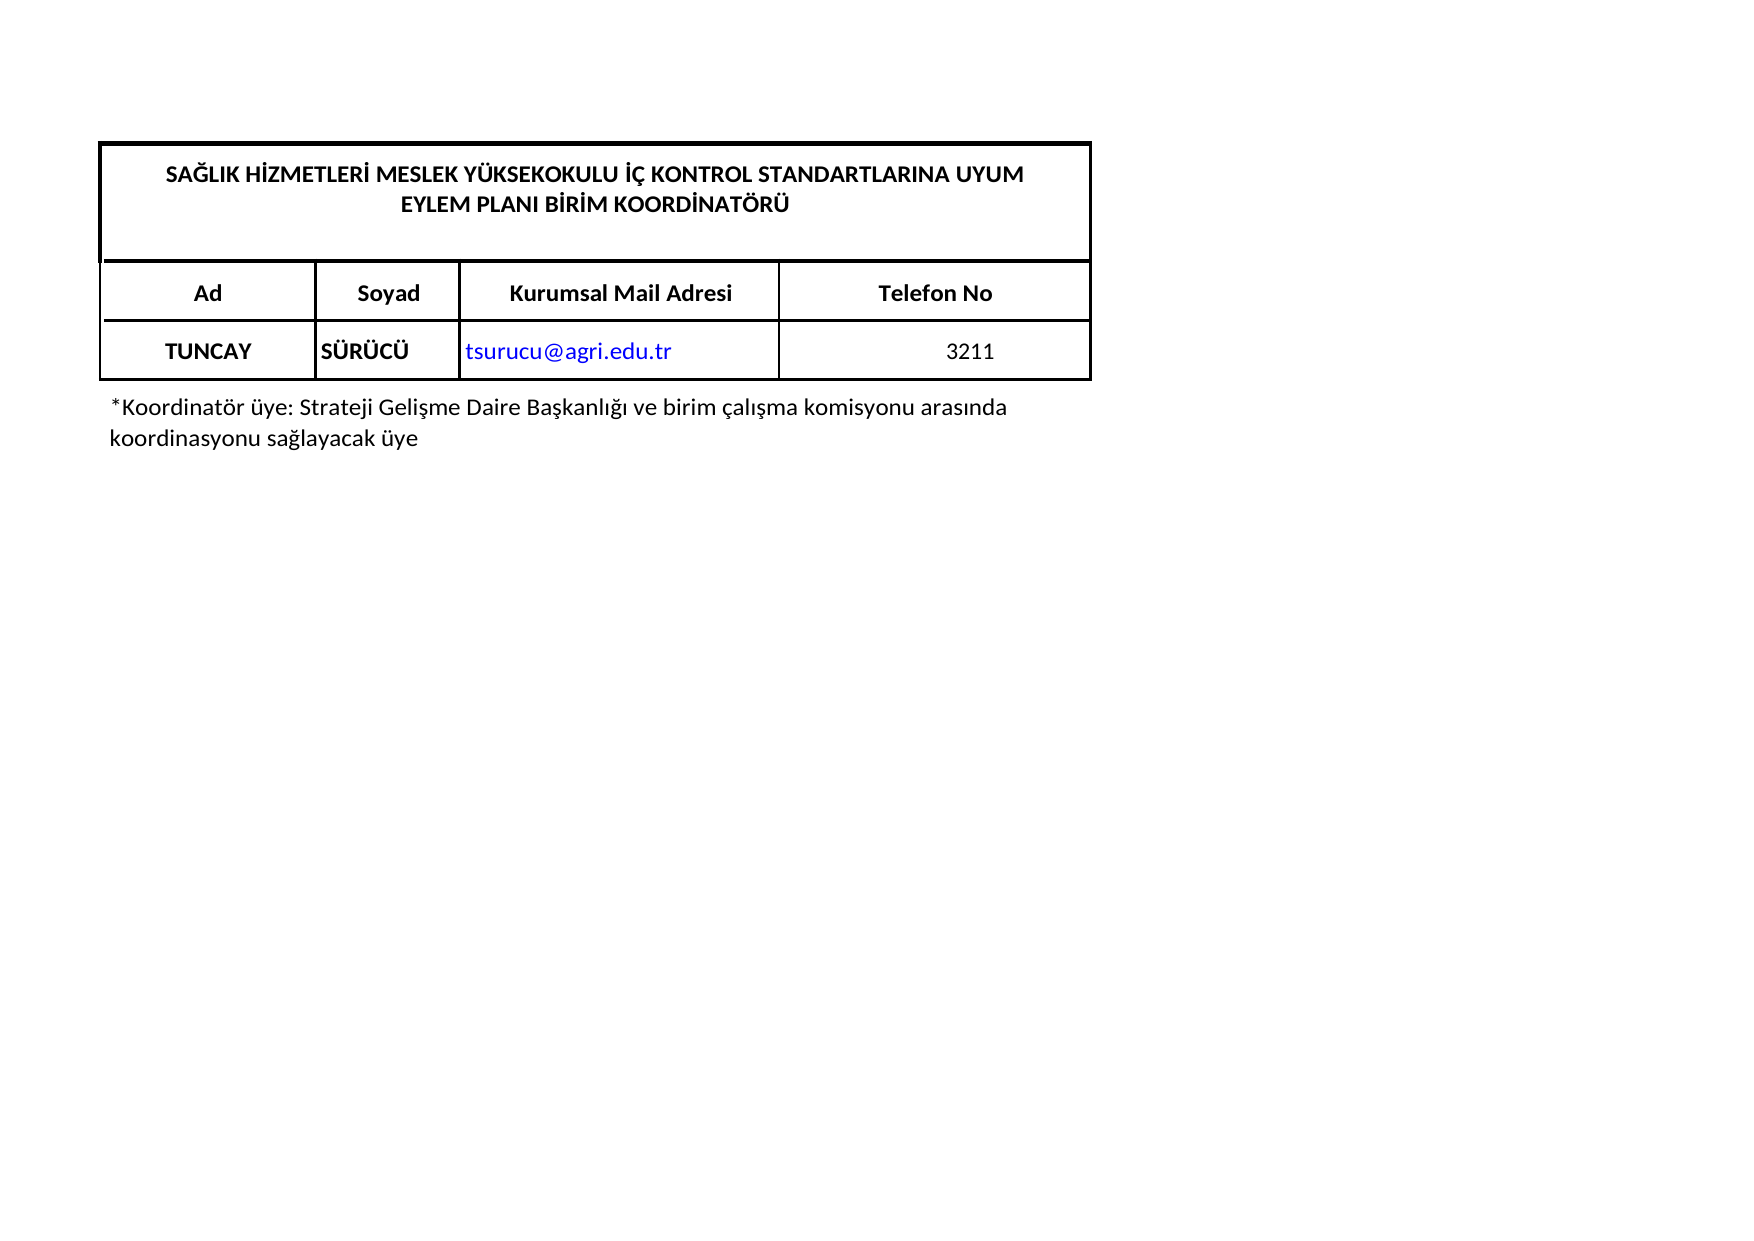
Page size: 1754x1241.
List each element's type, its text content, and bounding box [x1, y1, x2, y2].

table_cell Ad [101, 259, 314, 319]
table_cell Kurumsal Mail Adresi [461, 263, 778, 319]
table_cell 3211 [780, 322, 1089, 378]
text *Koordinatör üye: Strateji Gelişme Daire Başkanlığı ve birim çalışma komisyonu arasında koordinasyonu sağlayacak üye [109, 392, 1159, 452]
table_cell TUNCAY [101, 319, 314, 378]
table_cell Telefon No [780, 263, 1089, 319]
table_cell SÜRÜCÜ [317, 322, 458, 378]
table_cell Soyad [317, 263, 458, 319]
table_cell tsurucu@agri.edu.tr [461, 322, 778, 378]
table_header SAĞLIK HİZMETLERİ MESLEK YÜKSEKOKULU İÇ KONTROL STANDARTLARINA UYUM EYLEM PLANI BİRİM KOORDİNATÖRÜ [102, 146, 1089, 258]
